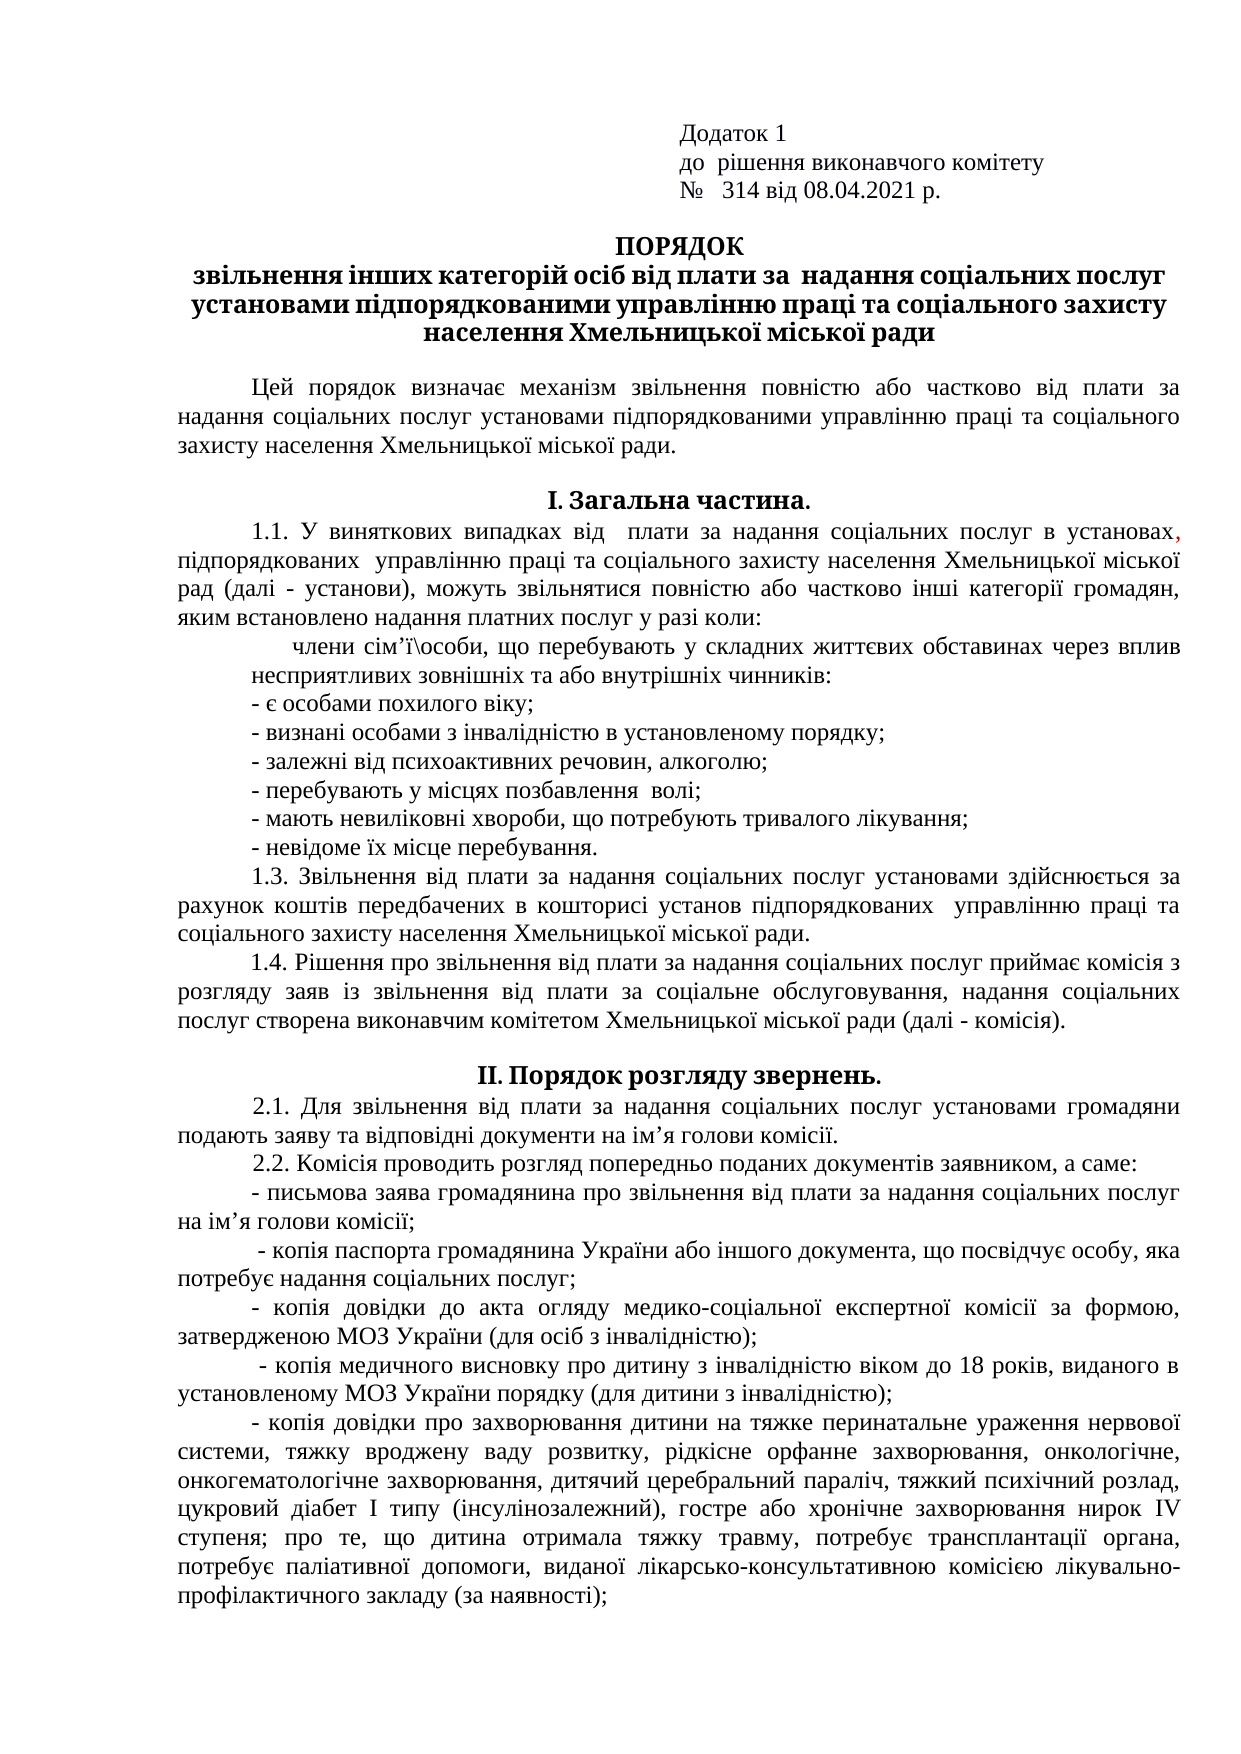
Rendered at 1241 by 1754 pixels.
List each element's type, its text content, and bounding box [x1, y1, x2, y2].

text № 314 від 08.04.2021 р. [679, 176, 1181, 204]
text - копія паспорта громадянина України або іншого документа, що посвідчує особу, яка потребує надання соціальних послуг; [177, 1235, 1181, 1292]
text - є особами похилого віку; [177, 688, 1181, 717]
text 1.3. Звільнення від плати за надання соціальних послуг установами здійснюється за рахунок коштів передбачених в кошторисі установ підпорядкованих управлінню праці та соціального захисту населення Хмельницької міської ради. [177, 861, 1181, 947]
text І. Загальна частина. [177, 487, 1181, 516]
text до рішення виконавчого комітету [679, 147, 1181, 176]
text - мають невиліковні хвороби, що потребують тривалого лікування; [177, 803, 1181, 832]
text ІІ. Порядок розгляду звернень. [177, 1062, 1181, 1091]
text Додаток 1 [679, 118, 1181, 147]
text 1.1. У виняткових випадках від плати за надання соціальних послуг в установах, підпорядкованих управлінню праці та соціального захисту населення Хмельницької міської рад (далі - установи), можуть звільнятися повністю або частково інші категорії громадян, яким встановлено надання платних послуг у разі коли: [177, 516, 1181, 631]
text члени сім’ї\особи, що перебувають у складних життєвих обставинах через вплив несприятливих зовнішніх та або внутрішніх чинників: [177, 631, 1181, 688]
text ПОРЯДОК [177, 233, 1181, 262]
text - перебувають у місцях позбавлення волі; [177, 775, 1181, 803]
text 2.2. Комісія проводить розгляд попередньо поданих документів заявником, а саме: [177, 1148, 1181, 1177]
text Цей порядок визначає механізм звільнення повністю або частково від плати за надання соціальних послуг установами підпорядкованими управлінню праці та соціального захисту населення Хмельницької міської ради. [177, 372, 1181, 458]
text - копія довідки про захворювання дитини на тяжке перинатальне ураження нервової системи, тяжку вроджену ваду розвитку, рідкісне орфанне захворювання, онкологічне, онкогематологічне захворювання, дитячий церебральний параліч, тяжкий психічний розлад, цукровий діабет I типу (інсулінозалежний), гостре або хронічне захворювання нирок IV ступеня; про те, що дитина отримала тяжку травму, потребує трансплантації органа, потребує паліативної допомоги, виданої лікарсько-консультативною комісією лікувально-профілактичного закладу (за наявності); [177, 1407, 1181, 1608]
text - копія довідки до акта огляду медико-соціальної експертної комісії за формою, затвердженою МОЗ України (для осіб з інвалідністю); [177, 1292, 1181, 1350]
text - письмова заява громадянина про звільнення від плати за надання соціальних послуг на ім’я голови комісії; [177, 1177, 1181, 1235]
text - невідоме їх місце перебування. [177, 832, 1181, 861]
text - залежні від психоактивних речовин, алкоголю; [177, 746, 1181, 775]
text 2.1. Для звільнення від плати за надання соціальних послуг установами громадяни подають заяву та відповідні документи на ім’я голови комісії. [177, 1091, 1181, 1148]
text звільнення інших категорій осіб від плати за надання соціальних послуг установами підпорядкованими управлінню праці та соціального захисту населення Хмельницької міської ради [177, 262, 1181, 348]
text 1.4. Рішення про звільнення від плати за надання соціальних послуг приймає комісія з розгляду заяв із звільнення від плати за соціальне обслуговування, надання соціальних послуг створена виконавчим комітетом Хмельницької міської ради (далі - комісія). [177, 947, 1181, 1033]
text - визнані особами з інвалідністю в установленому порядку; [177, 717, 1181, 746]
text - копія медичного висновку про дитину з інвалідністю віком до 18 років, виданого в установленому МОЗ України порядку (для дитини з інвалідністю); [177, 1350, 1181, 1407]
